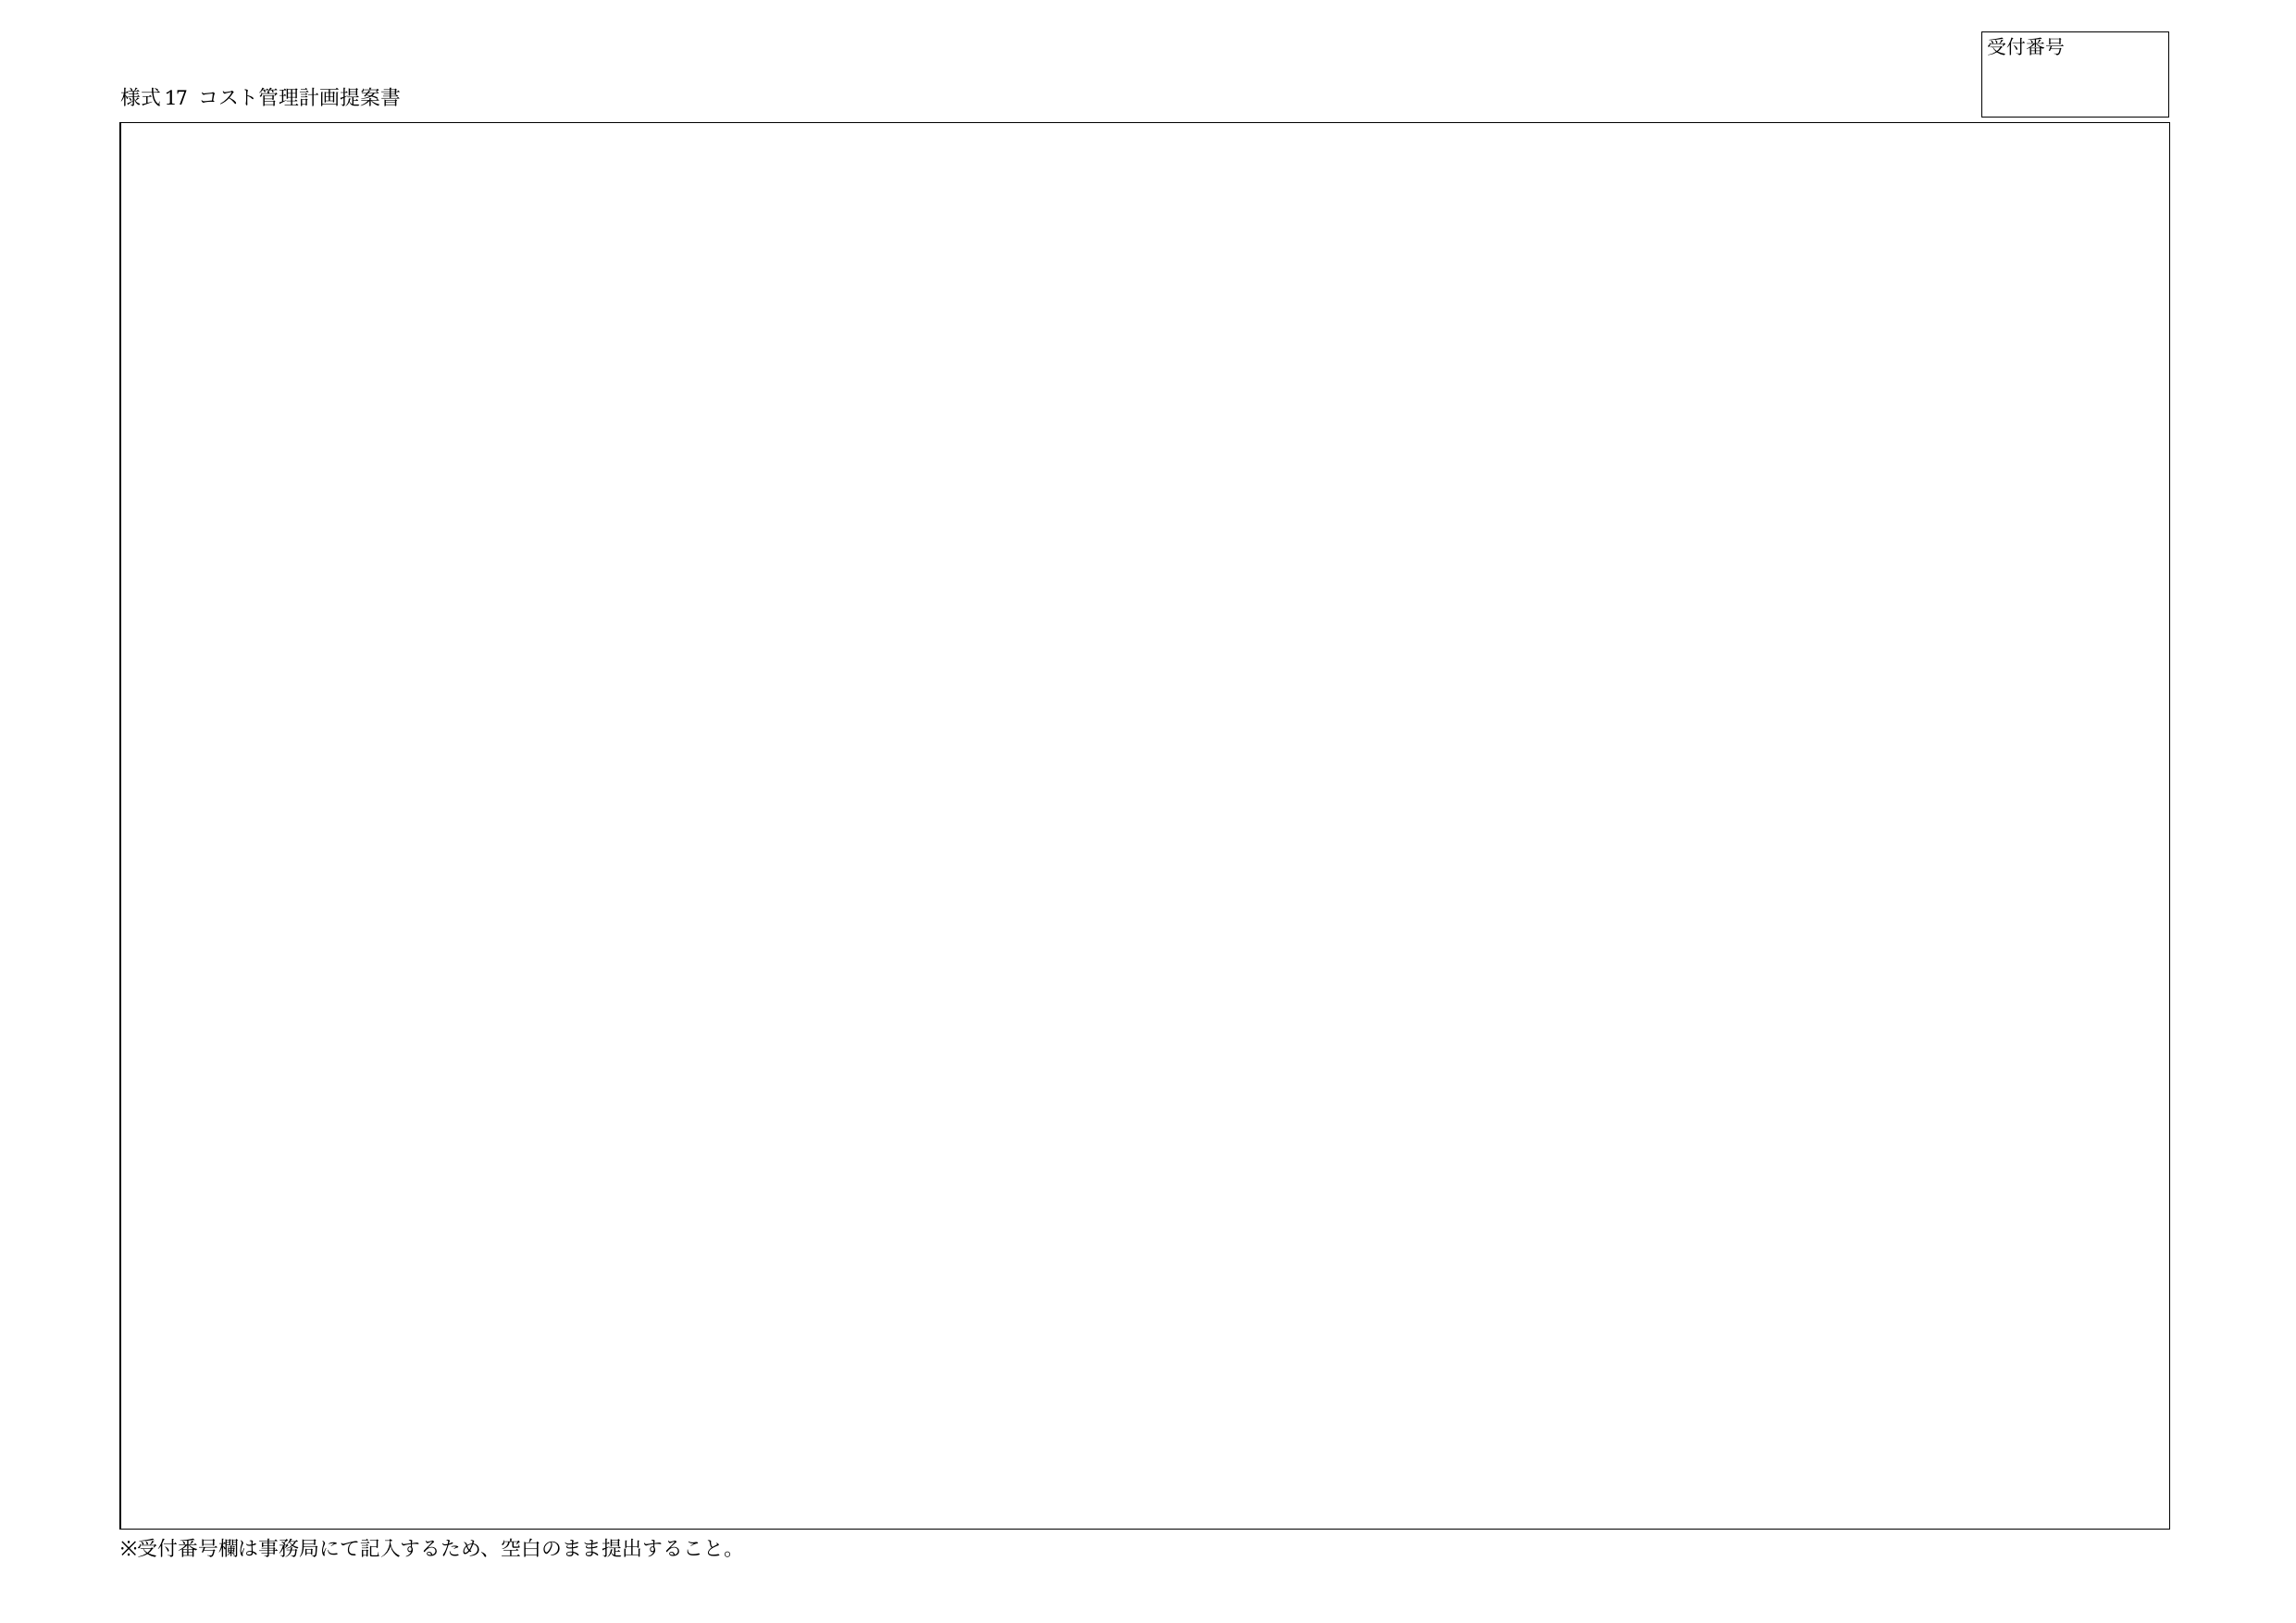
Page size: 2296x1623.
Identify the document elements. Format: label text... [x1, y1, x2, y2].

text ※受付番号欄は事務局にて記入するため、空白のまま提出すること。 [120, 1530, 2175, 1564]
table_header [121, 123, 2169, 1529]
